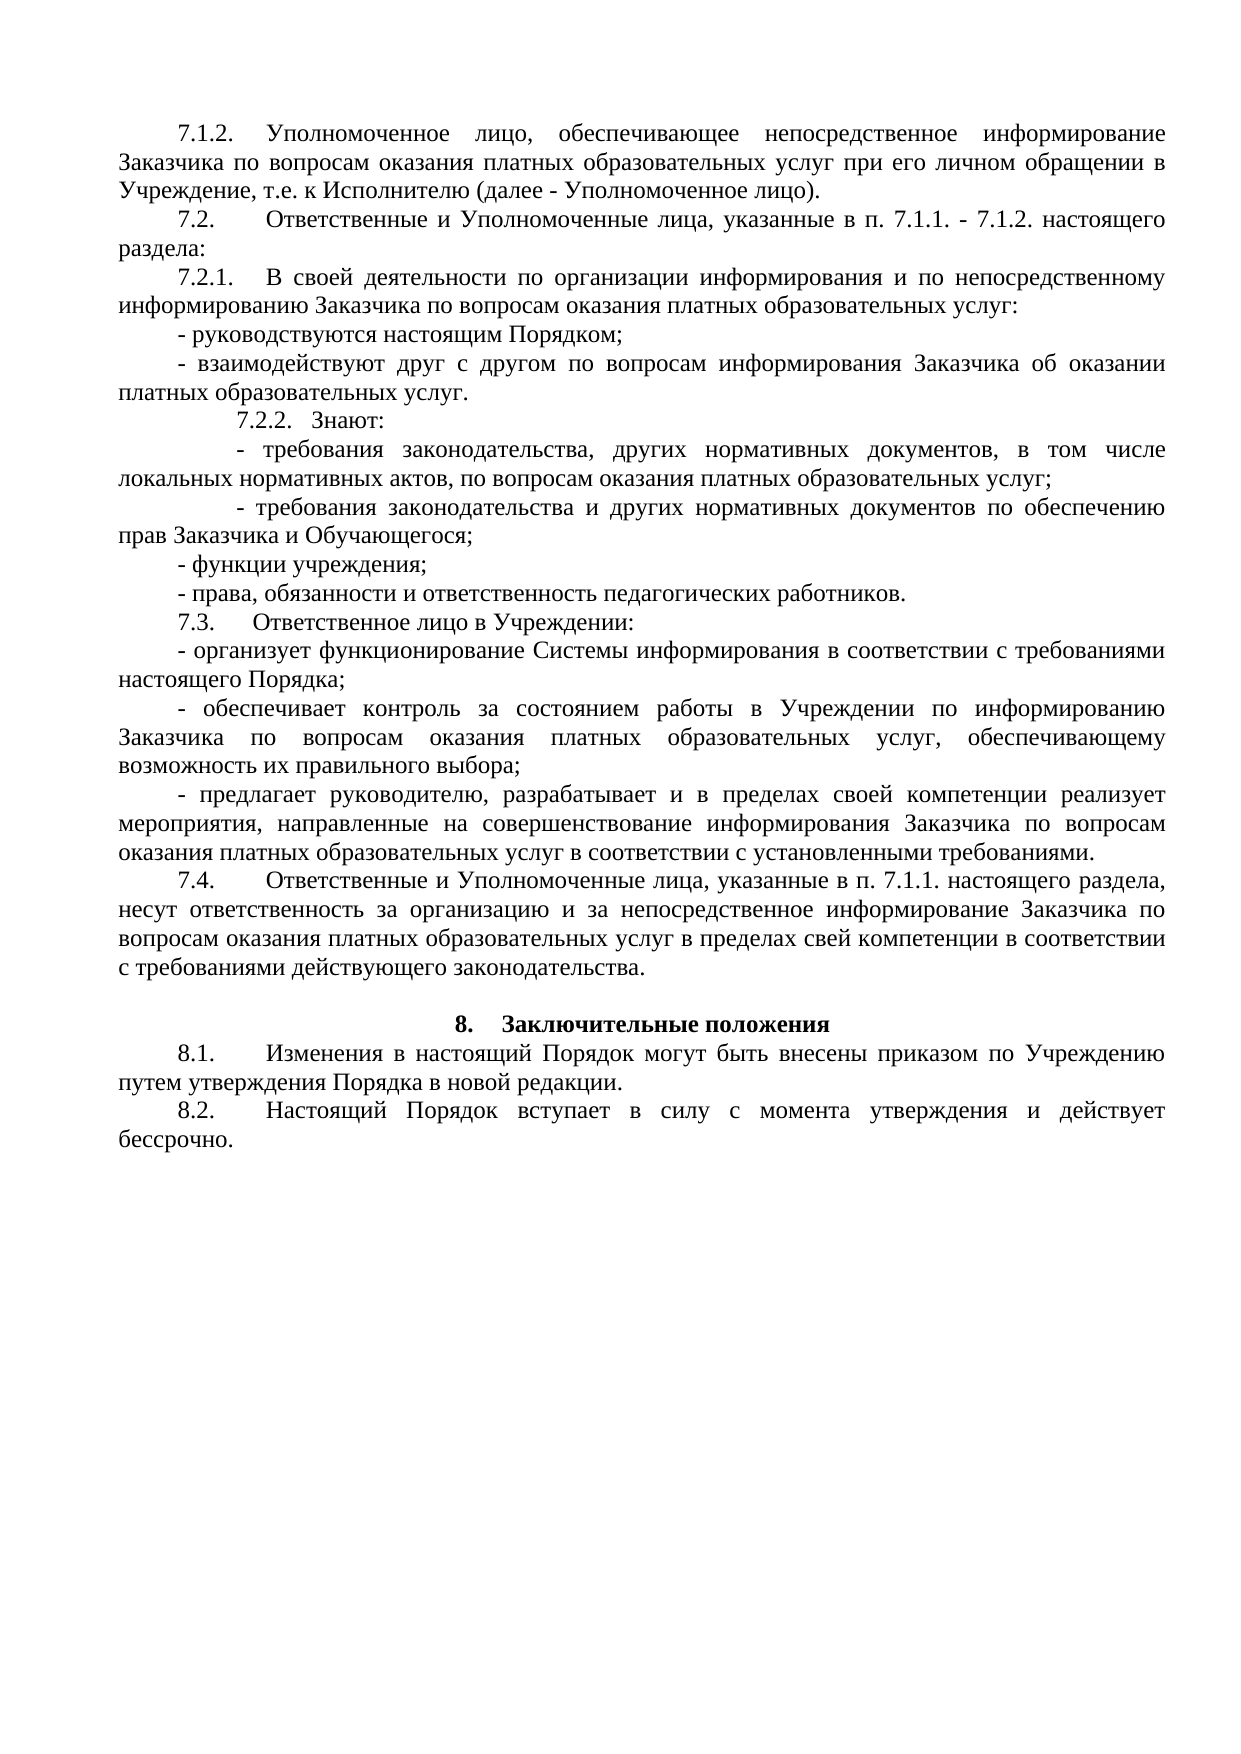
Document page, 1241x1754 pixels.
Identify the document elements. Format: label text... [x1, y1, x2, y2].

list В своей деятельности по организации информирования и по непосредственному информированию Заказчика по вопросам оказания платных образовательных услуг: [118, 262, 1167, 319]
text - требования законодательства и других нормативных документов по обеспечению прав Заказчика и Обучающегося; [118, 492, 1167, 549]
text - организует функционирование Системы информирования в соответствии с требованиями настоящего Порядка; [118, 636, 1167, 693]
text - предлагает руководителю, разрабатывает и в пределах своей компетенции реализует мероприятия, направленные на совершенствование информирования Заказчика по вопросам оказания платных образовательных услуг в соответствии с установленными требованиями. [118, 779, 1167, 866]
list Знают: [236, 406, 1167, 434]
text - права, обязанности и ответственность педагогических работников. [118, 578, 1167, 607]
list Заключительные положения [118, 1009, 1167, 1038]
list Ответственные и Уполномоченные лица, указанные в п. 7.1.1. - 7.1.2. настоящего раздела: [118, 204, 1167, 262]
text - взаимодействуют друг с другом по вопросам информирования Заказчика об оказании платных образовательных услуг. [118, 348, 1167, 406]
list Уполномоченное лицо, обеспечивающее непосредственное информирование Заказчика по вопросам оказания платных образовательных услуг при его личном обращении в Учреждение, т.е. к Исполнителю (далее - Уполномоченное лицо). [118, 118, 1167, 204]
list Настоящий Порядок вступает в силу с момента утверждения и действует бессрочно. [118, 1096, 1167, 1153]
list Ответственное лицо в Учреждении: [177, 607, 1167, 636]
list Изменения в настоящий Порядок могут быть внесены приказом по Учреждению путем утверждения Порядка в новой редакции. [118, 1038, 1167, 1096]
list Ответственные и Уполномоченные лица, указанные в п. 7.1.1. настоящего раздела, несут ответственность за организацию и за непосредственное информирование Заказчика по вопросам оказания платных образовательных услуг в пределах свей компетенции в соответствии с требованиями действующего законодательства. [118, 866, 1167, 981]
text - обеспечивает контроль за состоянием работы в Учреждении по информированию Заказчика по вопросам оказания платных образовательных услуг, обеспечивающему возможность их правильного выбора; [118, 693, 1167, 779]
text - функции учреждения; [118, 549, 1167, 578]
text - руководствуются настоящим Порядком; [177, 319, 1167, 348]
text - требования законодательства, других нормативных документов, в том числе локальных нормативных актов, по вопросам оказания платных образовательных услуг; [118, 434, 1167, 492]
